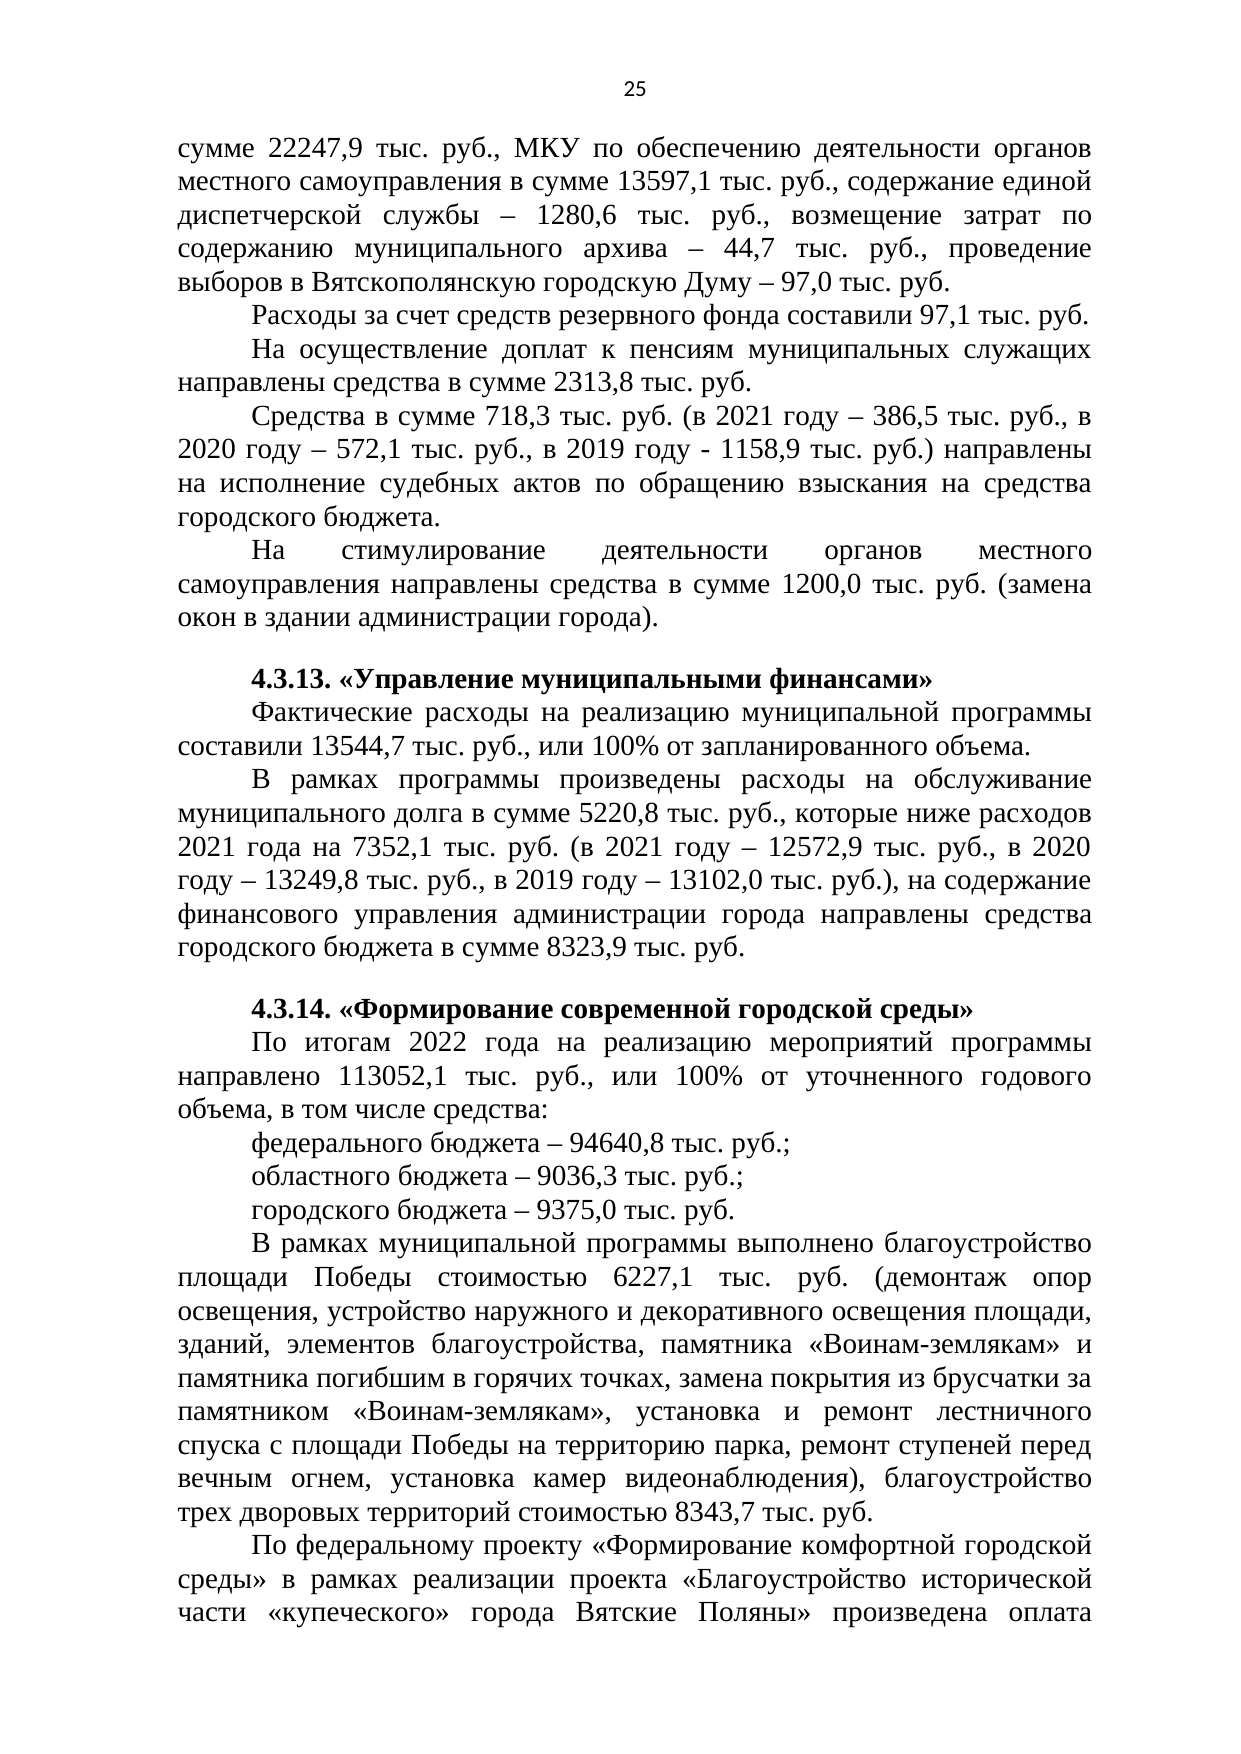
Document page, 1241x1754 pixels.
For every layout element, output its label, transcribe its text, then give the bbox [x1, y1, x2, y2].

text Фактические расходы на реализацию муниципальной программы составили 13544,7 тыс. руб., или 100% от запланированного объема. [177, 694, 1093, 762]
text 4.3.14. «Формирование современной городской среды» [177, 991, 1093, 1024]
text 4.3.13. «Управление муниципальными финансами» [177, 661, 1093, 694]
text областного бюджета – 9036,3 тыс. руб.; [177, 1158, 1093, 1192]
text Расходы за счет средств резервного фонда составили 97,1 тыс. руб. [177, 297, 1093, 331]
text федерального бюджета – 94640,8 тыс. руб.; [177, 1125, 1093, 1158]
text На осуществление доплат к пенсиям муниципальных служащих направлены средства в сумме 2313,8 тыс. руб. [177, 331, 1093, 398]
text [177, 130, 1093, 297]
text На стимулирование деятельности органов местного самоуправления направлены средства в сумме 1200,0 тыс. руб. (замена окон в здании администрации города). [177, 532, 1093, 633]
text Средства в сумме 718,3 тыс. руб. (в 2021 году – 386,5 тыс. руб., в 2020 году – 572,1 тыс. руб., в 2019 году - 1158,9 тыс. руб.) направлены на исполнение судебных актов по обращению взыскания на средства городского бюджета. [177, 398, 1093, 532]
text В рамках муниципальной программы выполнено благоустройство площади Победы стоимостью 6227,1 тыс. руб. (демонтаж опор освещения, устройство наружного и декоративного освещения площади, зданий, элементов благоустройства, памятника «Воинам-землякам» и памятника погибшим в горячих точках, замена покрытия из брусчатки за памятником «Воинам-землякам», установка и ремонт лестничного спуска с площади Победы на территорию парка, ремонт ступеней перед вечным огнем, установка камер видеонаблюдения), благоустройство трех дворовых территорий стоимостью 8343,7 тыс. руб. [177, 1226, 1093, 1527]
text По итогам 2022 года на реализацию мероприятий программы направлено 113052,1 тыс. руб., или 100% от уточненного годового объема, в том числе средства: [177, 1024, 1093, 1125]
text городского бюджета – 9375,0 тыс. руб. [177, 1192, 1093, 1226]
text В рамках программы произведены расходы на обслуживание муниципального долга в сумме 5220,8 тыс. руб., которые ниже расходов 2021 года на 7352,1 тыс. руб. (в 2021 году – 12572,9 тыс. руб., в 2020 году – 13249,8 тыс. руб., в 2019 году – 13102,0 тыс. руб.), на содержание финансового управления администрации города направлены средства городского бюджета в сумме 8323,9 тыс. руб. [177, 762, 1093, 963]
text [177, 1527, 1093, 1628]
